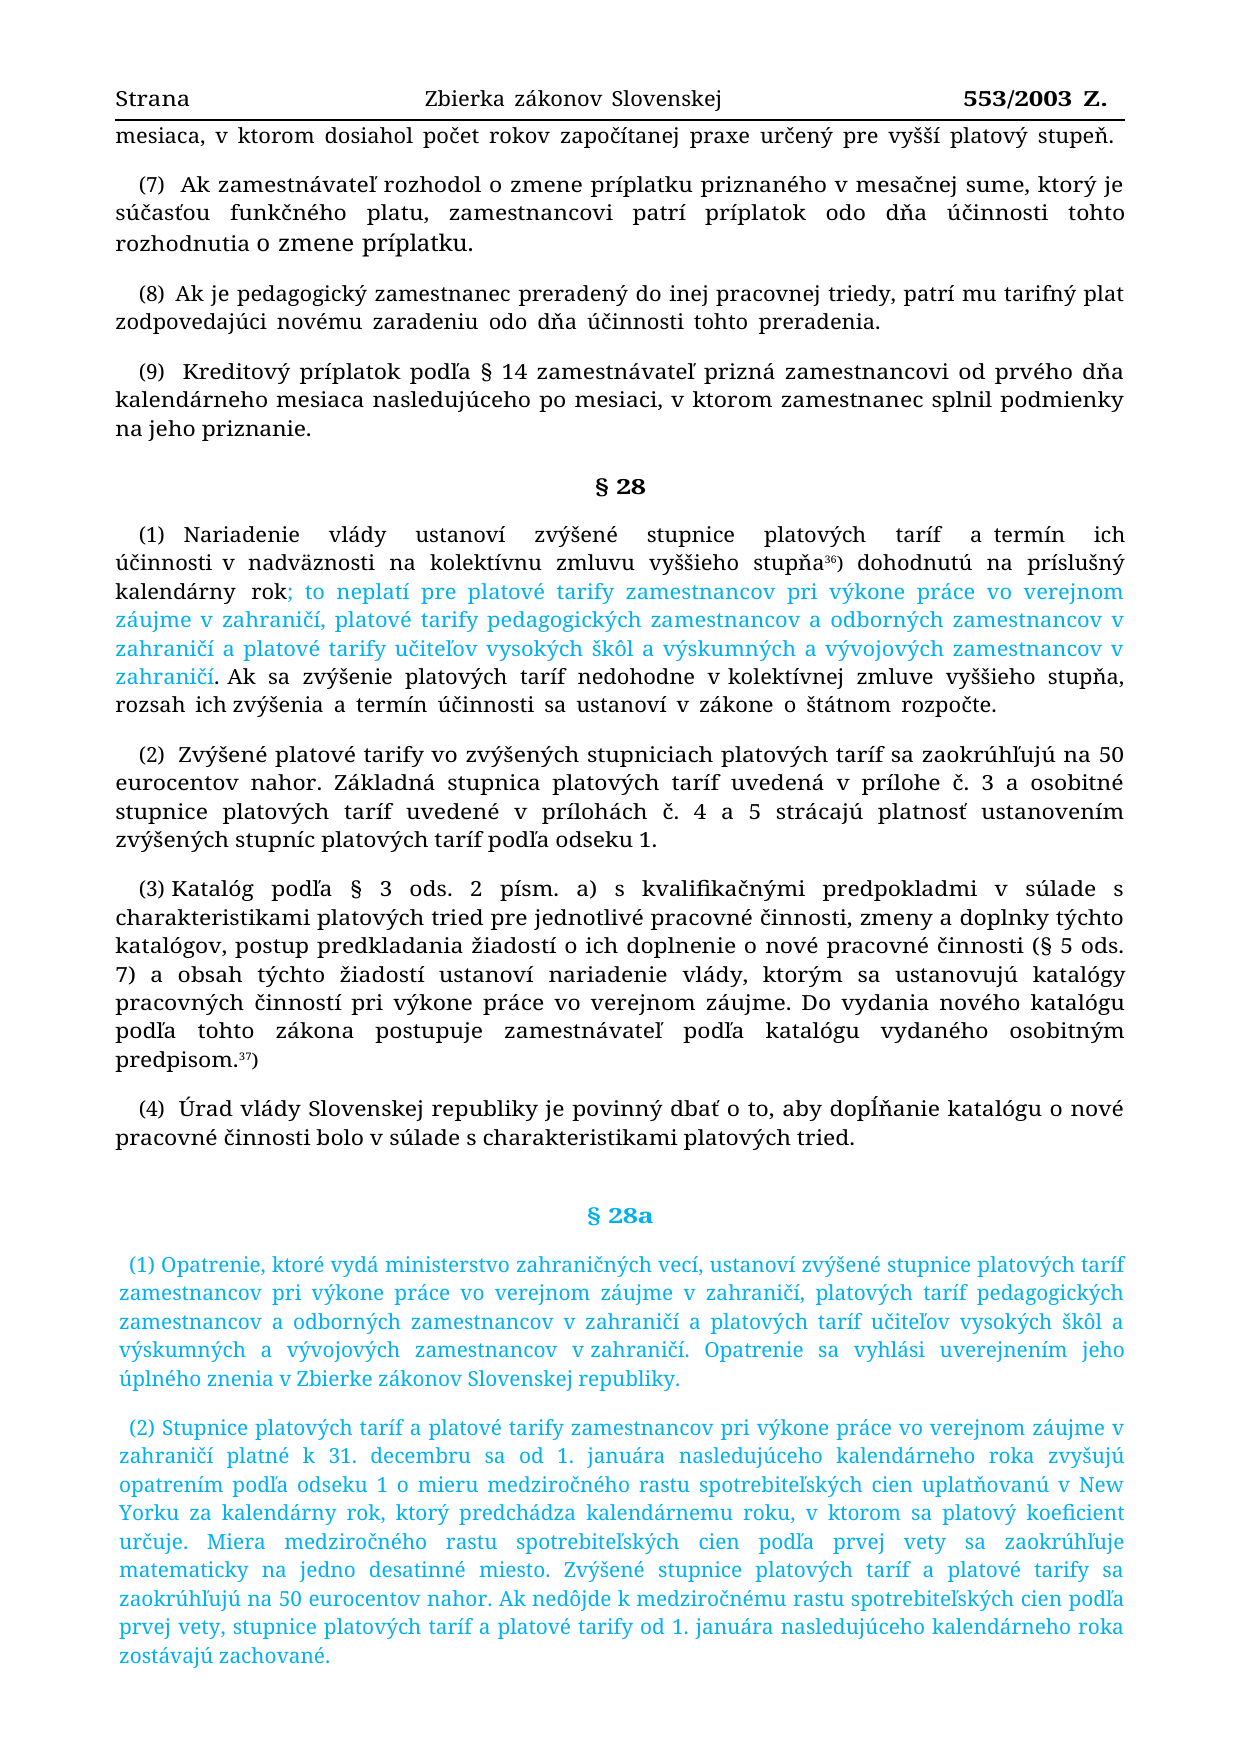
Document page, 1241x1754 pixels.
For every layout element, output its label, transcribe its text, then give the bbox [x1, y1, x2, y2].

list Úrad vlády Slovenskej republiky je povinný dbať o to, aby dopĺňanie katalógu o nové pracovné činnosti bolo v súlade s charakteristikami platových tried. [115, 1094, 1125, 1151]
list Katalóg podľa § 3 ods. 2 písm. a) s kvalifikačnými predpokladmi v súlade s charakteristikami platových tried pre jednotlivé pracovné činnosti, zmeny a doplnky týchto katalógov, postup predkladania žiadostí o ich doplnenie o nové pracovné činnosti (§ 5 ods. 7) a obsah týchto žiadostí ustanoví nariadenie vlády, ktorým sa ustanovujú katalógy pracovných činností pri výkone práce vo verejnom záujme. Do vydania nového katalógu podľa tohto zákona postupuje zamestnávateľ podľa katalógu vydaného osobitným predpisom.37) [115, 874, 1125, 1073]
list (2) Stupnice platových taríf a platové tarify zamestnancov pri výkone práce vo verejnom záujme v zahraničí platné k 31. decembru sa od 1. januára nasledujúceho kalendárneho roka zvyšujú opatrením podľa odseku 1 o mieru medziročného rastu spotrebiteľských cien uplatňovanú v New Yorku za kalendárny rok, ktorý predchádza kalendárnemu roku, v ktorom sa platový koeficient určuje. Miera medziročného rastu spotrebiteľských cien podľa prvej vety sa zaokrúhľuje matematicky na jedno desatinné miesto. Zvýšené stupnice platových taríf a platové tarify sa zaokrúhľujú na 50 eurocentov nahor. Ak nedôjde k medziročnému rastu spotrebiteľských cien podľa prvej vety, stupnice platových taríf a platové tarify od 1. januára nasledujúceho kalendárneho roka zostávajú zachované. [119, 1413, 1125, 1669]
list Nariadenie vlády ustanoví zvýšené stupnice platových taríf a termín ich účinnosti v nadväznosti na kolektívnu zmluvu vyššieho stupňa36) dohodnutú na príslušný kalendárny rok; to neplatí pre platové tarify zamestnancov pri výkone práce vo verejnom záujme v zahraničí, platové tarify pedagogických zamestnancov a odborných zamestnancov v zahraničí a platové tarify učiteľov vysokých škôl a výskumných a vývojových zamestnancov v zahraničí. Ak sa zvýšenie platových taríf nedohodne v kolektívnej zmluve vyššieho stupňa, rozsah ich zvýšenia a termín účinnosti sa ustanoví v zákone o štátnom rozpočte. [115, 520, 1125, 719]
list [115, 121, 1125, 149]
list (1) Opatrenie, ktoré vydá ministerstvo zahraničných vecí, ustanoví zvýšené stupnice platových taríf zamestnancov pri výkone práce vo verejnom záujme v zahraničí, platových taríf pedagogických zamestnancov a odborných zamestnancov v zahraničí a platových taríf učiteľov vysokých škôl a výskumných a vývojových zamestnancov v zahraničí. Opatrenie sa vyhlási uverejnením jeho úplného znenia v Zbierke zákonov Slovenskej republiky. [119, 1250, 1125, 1392]
list Kreditový príplatok podľa § 14 zamestnávateľ prizná zamestnancovi od prvého dňa kalendárneho mesiaca nasledujúceho po mesiaci, v ktorom zamestnanec splnil podmienky na jeho priznanie. [115, 357, 1125, 442]
list Ak zamestnávateľ rozhodol o zmene príplatku priznaného v mesačnej sume, ktorý je súčasťou funkčného platu, zamestnancovi patrí príplatok odo dňa účinnosti tohto rozhodnutia o zmene príplatku. [115, 170, 1125, 258]
subtitle § 28 [104, 472, 1136, 501]
subtitle § 28a [104, 1201, 1136, 1229]
list Zvýšené platové tarify vo zvýšených stupniciach platových taríf sa zaokrúhľujú na 50 eurocentov nahor. Základná stupnica platových taríf uvedená v prílohe č. 3 a osobitné stupnice platových taríf uvedené v prílohách č. 4 a 5 strácajú platnosť ustanovením zvýšených stupníc platových taríf podľa odseku 1. [115, 740, 1125, 854]
list Ak je pedagogický zamestnanec preradený do inej pracovnej triedy, patrí mu tarifný plat zodpovedajúci novému zaradeniu odo dňa účinnosti tohto preradenia. [115, 279, 1125, 336]
